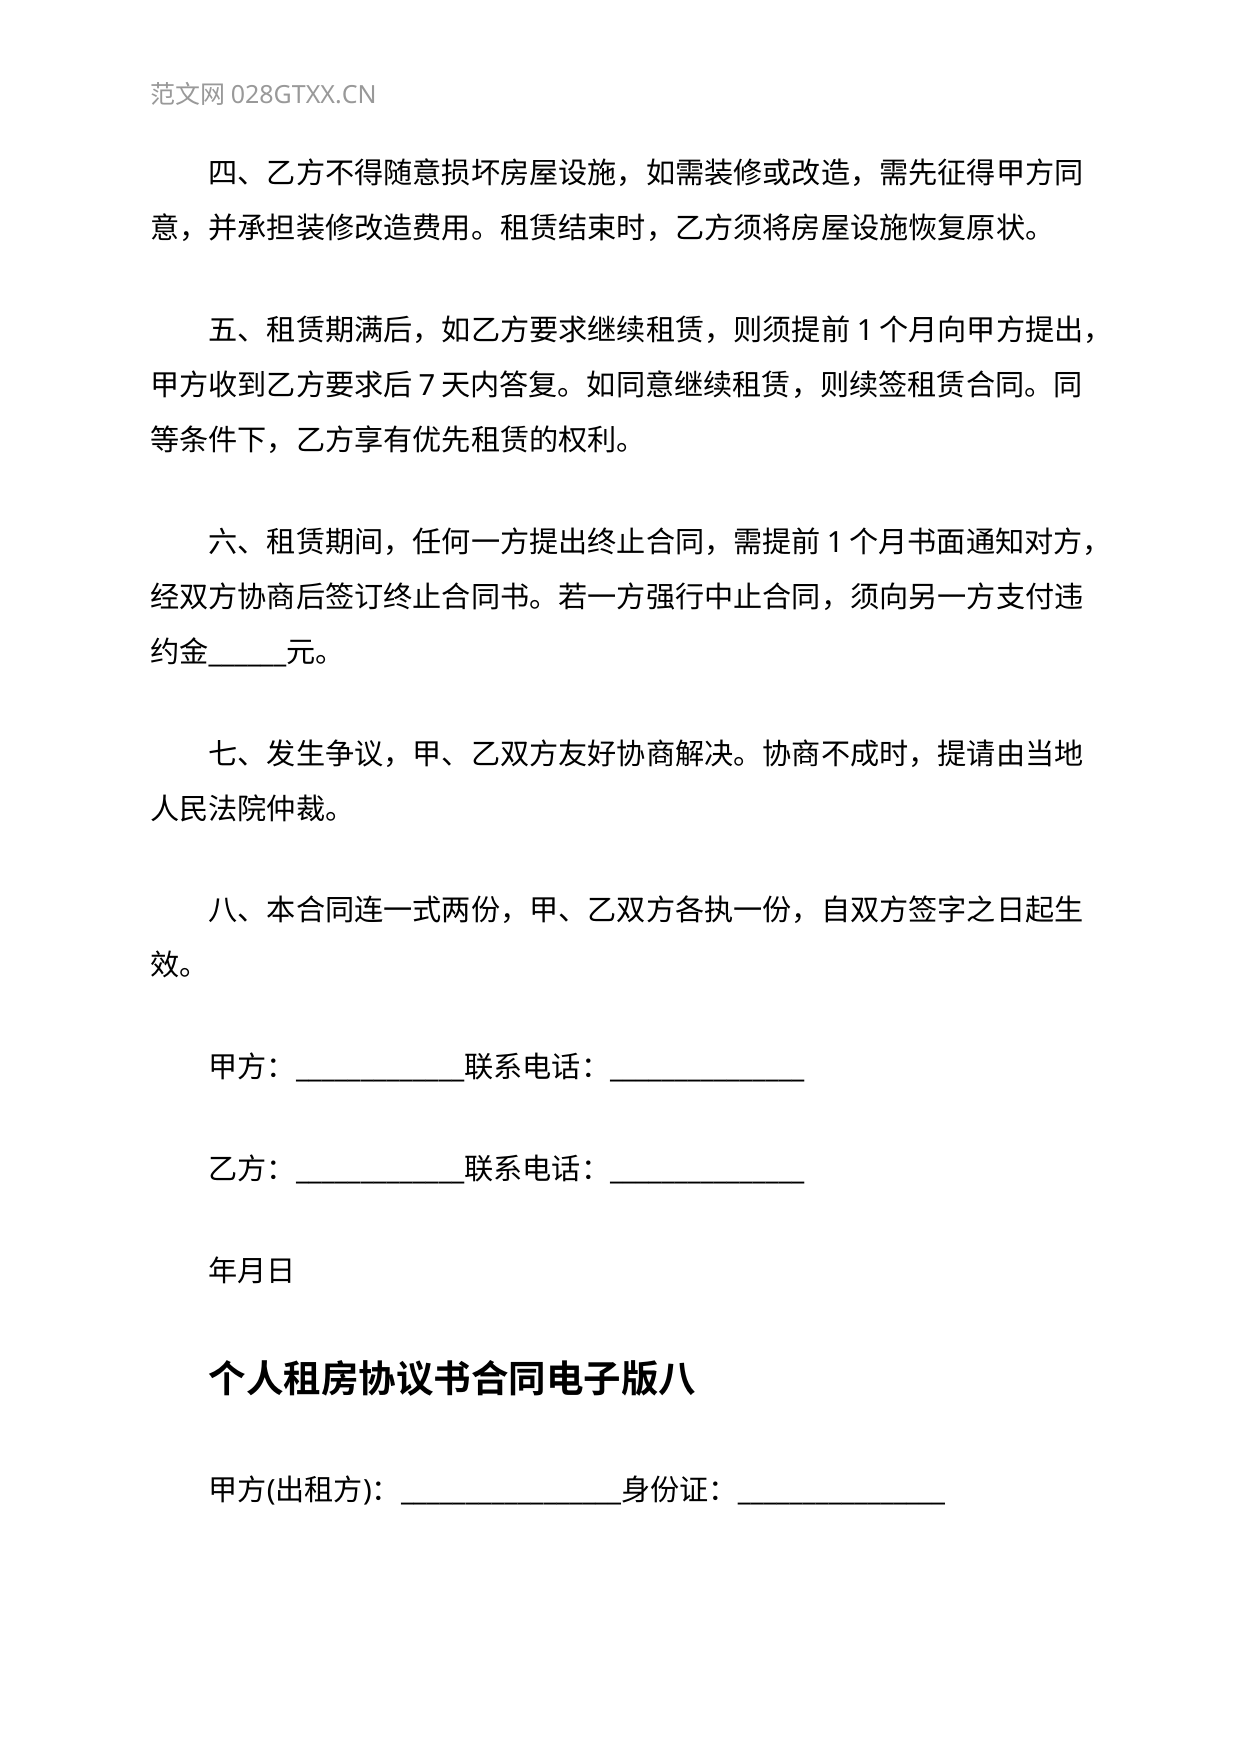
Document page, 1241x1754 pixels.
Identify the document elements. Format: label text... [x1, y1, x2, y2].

text 年月日 [150, 1248, 1090, 1290]
text 五、租赁期满后，如乙方要求继续租赁，则须提前 1个月向甲方提出，甲方收到乙方要求后7天内答复。如同意继续租赁，则续签租赁合同。同等条件下，乙方享有优先租赁的权利。 [150, 307, 1090, 459]
text 七、发生争议，甲、乙双方友好协商解决。协商不成时，提请由当地人民法院仲裁。 [150, 730, 1090, 827]
text 四、乙方不得随意损坏房屋设施，如需装修或改造，需先征得甲方同意，并承担装修改造费用。租赁结束时，乙方须将房屋设施恢复原状。 [150, 150, 1090, 247]
text 甲方(出租方)：_________________身份证：________________ [150, 1467, 1090, 1509]
text 乙方：_____________联系电话：_______________ [150, 1146, 1090, 1188]
text 六、租赁期间，任何一方提出终止合同，需提前1个月书面通知对方，经双方协商后签订终止合同书。若一方强行中止合同，须向另一方支付违约金______元。 [150, 518, 1090, 671]
text 甲方：_____________联系电话：_______________ [150, 1044, 1090, 1086]
text 个人租房协议书合同电子版八 [150, 1349, 1090, 1404]
text 八、本合同连一式两份，甲、乙双方各执一份，自双方签字之日起生效。 [150, 887, 1090, 984]
